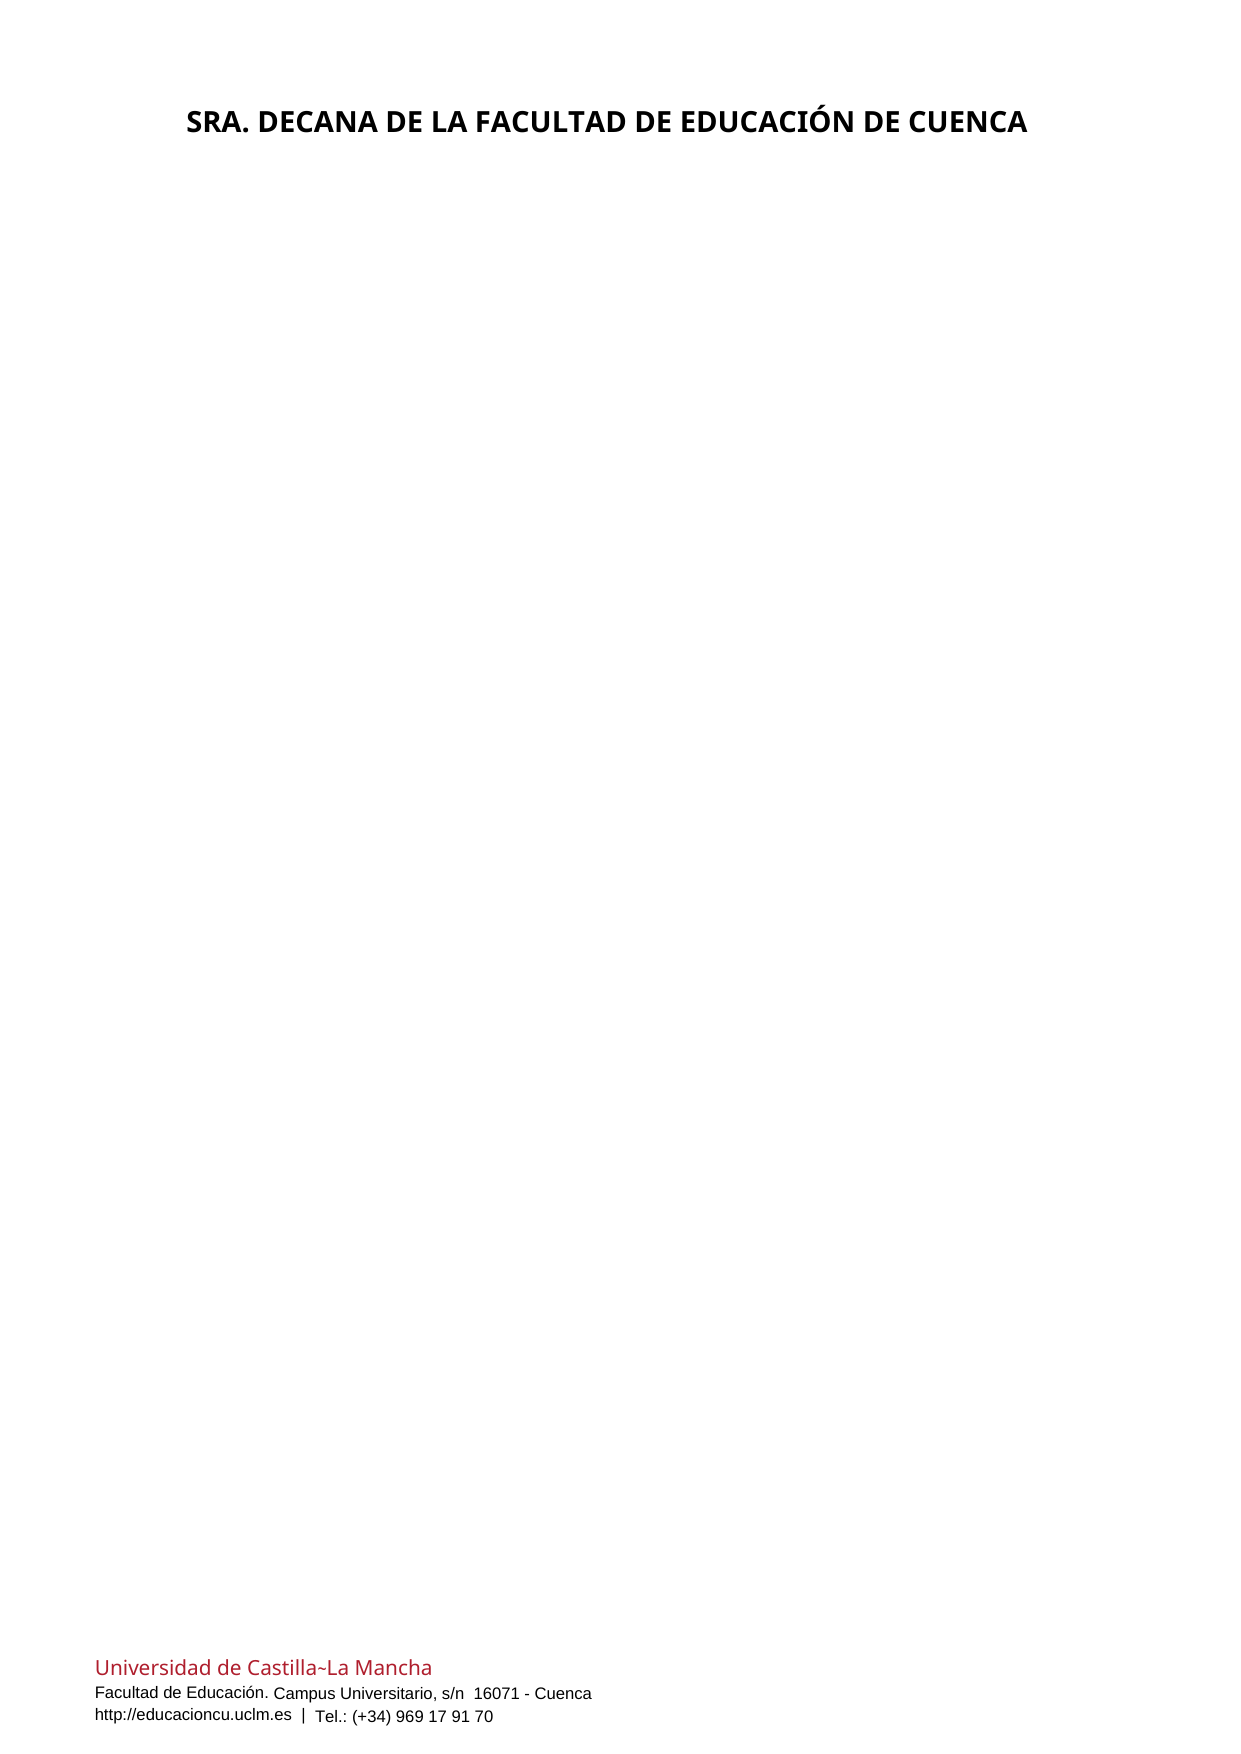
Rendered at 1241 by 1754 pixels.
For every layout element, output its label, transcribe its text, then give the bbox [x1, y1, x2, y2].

text SRA. DECANA DE LA FACULTAD DE EDUCACIÓN DE CUENCA [94, 102, 1119, 141]
